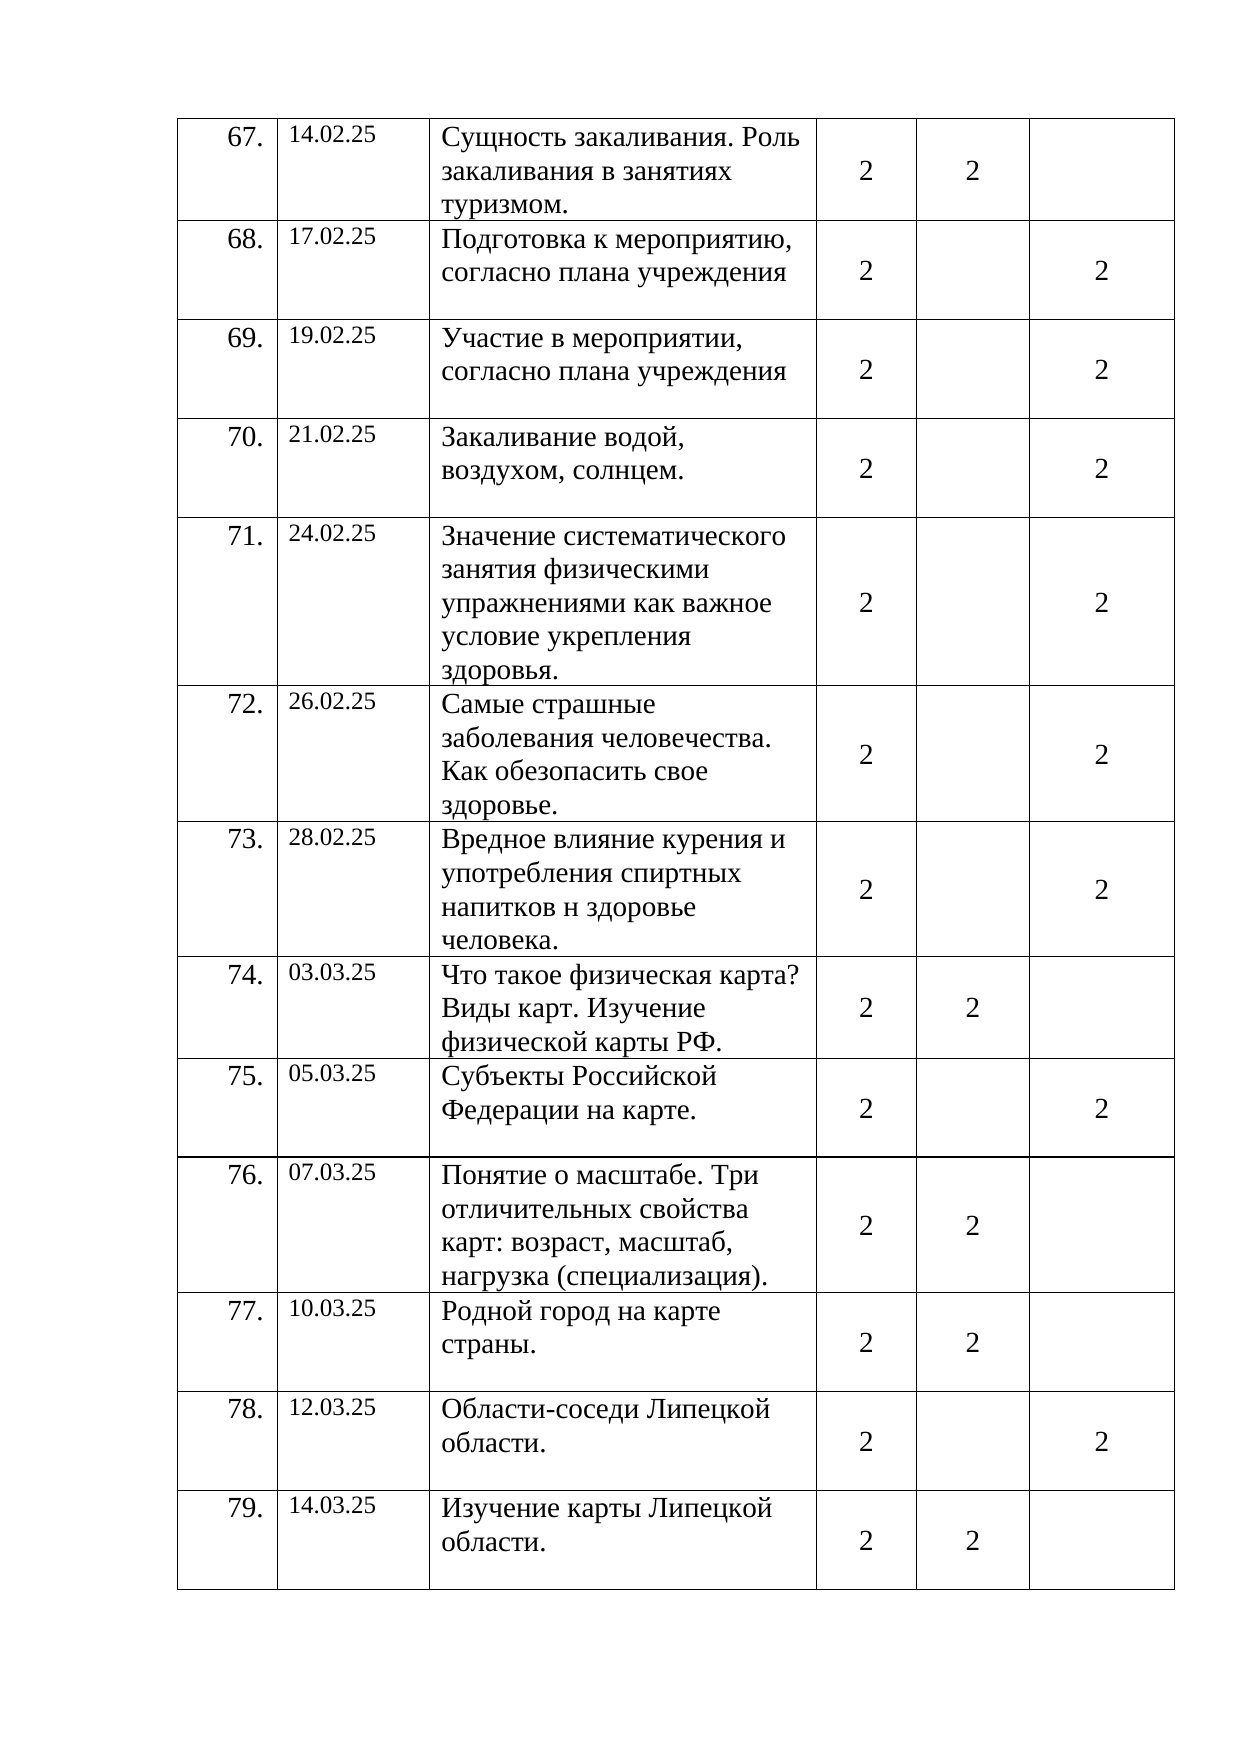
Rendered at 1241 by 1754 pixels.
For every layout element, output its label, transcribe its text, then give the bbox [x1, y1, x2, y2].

table_cell 2 [917, 957, 1029, 1057]
table_cell 2 [1030, 320, 1174, 418]
table_cell 21.02.25 [278, 419, 429, 517]
table_cell [178, 1392, 277, 1489]
table_cell Закаливание водой, воздухом, солнцем. [430, 419, 816, 517]
table_cell 24.02.25 [278, 518, 429, 685]
table_cell [917, 320, 1029, 418]
table_cell [917, 686, 1029, 821]
table_cell 2 [1030, 419, 1174, 517]
table_cell [178, 518, 277, 685]
table_cell 14.03.25 [278, 1491, 429, 1588]
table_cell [430, 1491, 816, 1588]
table_cell 2 [917, 1491, 1029, 1588]
table_cell 03.03.25 [278, 957, 429, 1057]
table_cell [1030, 957, 1174, 1057]
table_cell 2 [817, 1158, 916, 1292]
table_cell 2 [817, 957, 916, 1057]
table_cell [1030, 1491, 1174, 1588]
table_cell 05.03.25 [278, 1059, 429, 1156]
table_cell [178, 221, 277, 319]
table_cell [178, 1059, 277, 1156]
table_cell Значение систематического занятия физическими упражнениями как важное условие укрепления здоровья. [430, 518, 816, 685]
table_cell 2 [817, 1293, 916, 1391]
table_cell [917, 221, 1029, 319]
table_cell 2 [817, 822, 916, 956]
table_cell 10.03.25 [278, 1293, 429, 1391]
table_cell 2 [817, 518, 916, 685]
table_cell 2 [817, 320, 916, 418]
table_cell [917, 1059, 1029, 1156]
table_cell [917, 822, 1029, 956]
table_cell 07.03.25 [278, 1158, 429, 1292]
table_cell Что такое физическая карта? Виды карт. Изучение физической карты РФ. [430, 957, 816, 1057]
table_cell 2 [817, 119, 916, 220]
table_cell 2 [817, 1059, 916, 1156]
table_cell Родной город на карте страны. [430, 1293, 816, 1391]
table_cell 2 [817, 1392, 916, 1489]
table_cell Области-соседи Липецкой области. [430, 1392, 816, 1489]
table_cell [1030, 1158, 1174, 1292]
table_cell Самые страшные заболевания человечества. Как обезопасить свое здоровье. [430, 686, 816, 821]
table_cell Участие в мероприятии, согласно плана учреждения [430, 320, 816, 418]
table_cell 2 [1030, 1392, 1174, 1489]
table_cell [178, 822, 277, 956]
table_cell [917, 419, 1029, 517]
table_cell [178, 419, 277, 517]
table_cell Вредное влияние курения и употребления спиртных напитков н здоровье человека. [430, 822, 816, 956]
table_cell [178, 1158, 277, 1292]
table_cell [917, 1392, 1029, 1489]
table_cell [1030, 1293, 1174, 1391]
table_cell Понятие о масштабе. Три отличительных свойства карт: возраст, масштаб, нагрузка (специализация). [430, 1158, 816, 1292]
table_cell 2 [1030, 686, 1174, 821]
table_cell [178, 1293, 277, 1391]
table_cell 19.02.25 [278, 320, 429, 418]
table_cell [178, 1491, 277, 1588]
table_cell 17.02.25 [278, 221, 429, 319]
table_cell Сущность закаливания. Роль закаливания в занятиях туризмом. [430, 119, 816, 220]
table_cell 28.02.25 [278, 822, 429, 956]
table_cell 2 [917, 1293, 1029, 1391]
table_cell 26.02.25 [278, 686, 429, 821]
table_cell 2 [1030, 822, 1174, 956]
table_cell 2 [1030, 518, 1174, 685]
table_cell 2 [917, 1158, 1029, 1292]
table_cell 2 [917, 119, 1029, 220]
table_cell [917, 518, 1029, 685]
table_cell 14.02.25 [278, 119, 429, 220]
table_cell 2 [1030, 1059, 1174, 1156]
table_cell [178, 686, 277, 821]
table_cell 2 [817, 419, 916, 517]
table_cell Подготовка к мероприятию, согласно плана учреждения [430, 221, 816, 319]
table_cell [1030, 119, 1174, 220]
table_cell 2 [817, 686, 916, 821]
table_cell 2 [817, 221, 916, 319]
table_cell 2 [1030, 221, 1174, 319]
table_cell [178, 957, 277, 1057]
table_cell 12.03.25 [278, 1392, 429, 1489]
table_cell [178, 320, 277, 418]
table_cell [178, 119, 277, 220]
table_cell Субъекты Российской Федерации на карте. [430, 1059, 816, 1156]
table_cell 2 [817, 1491, 916, 1588]
